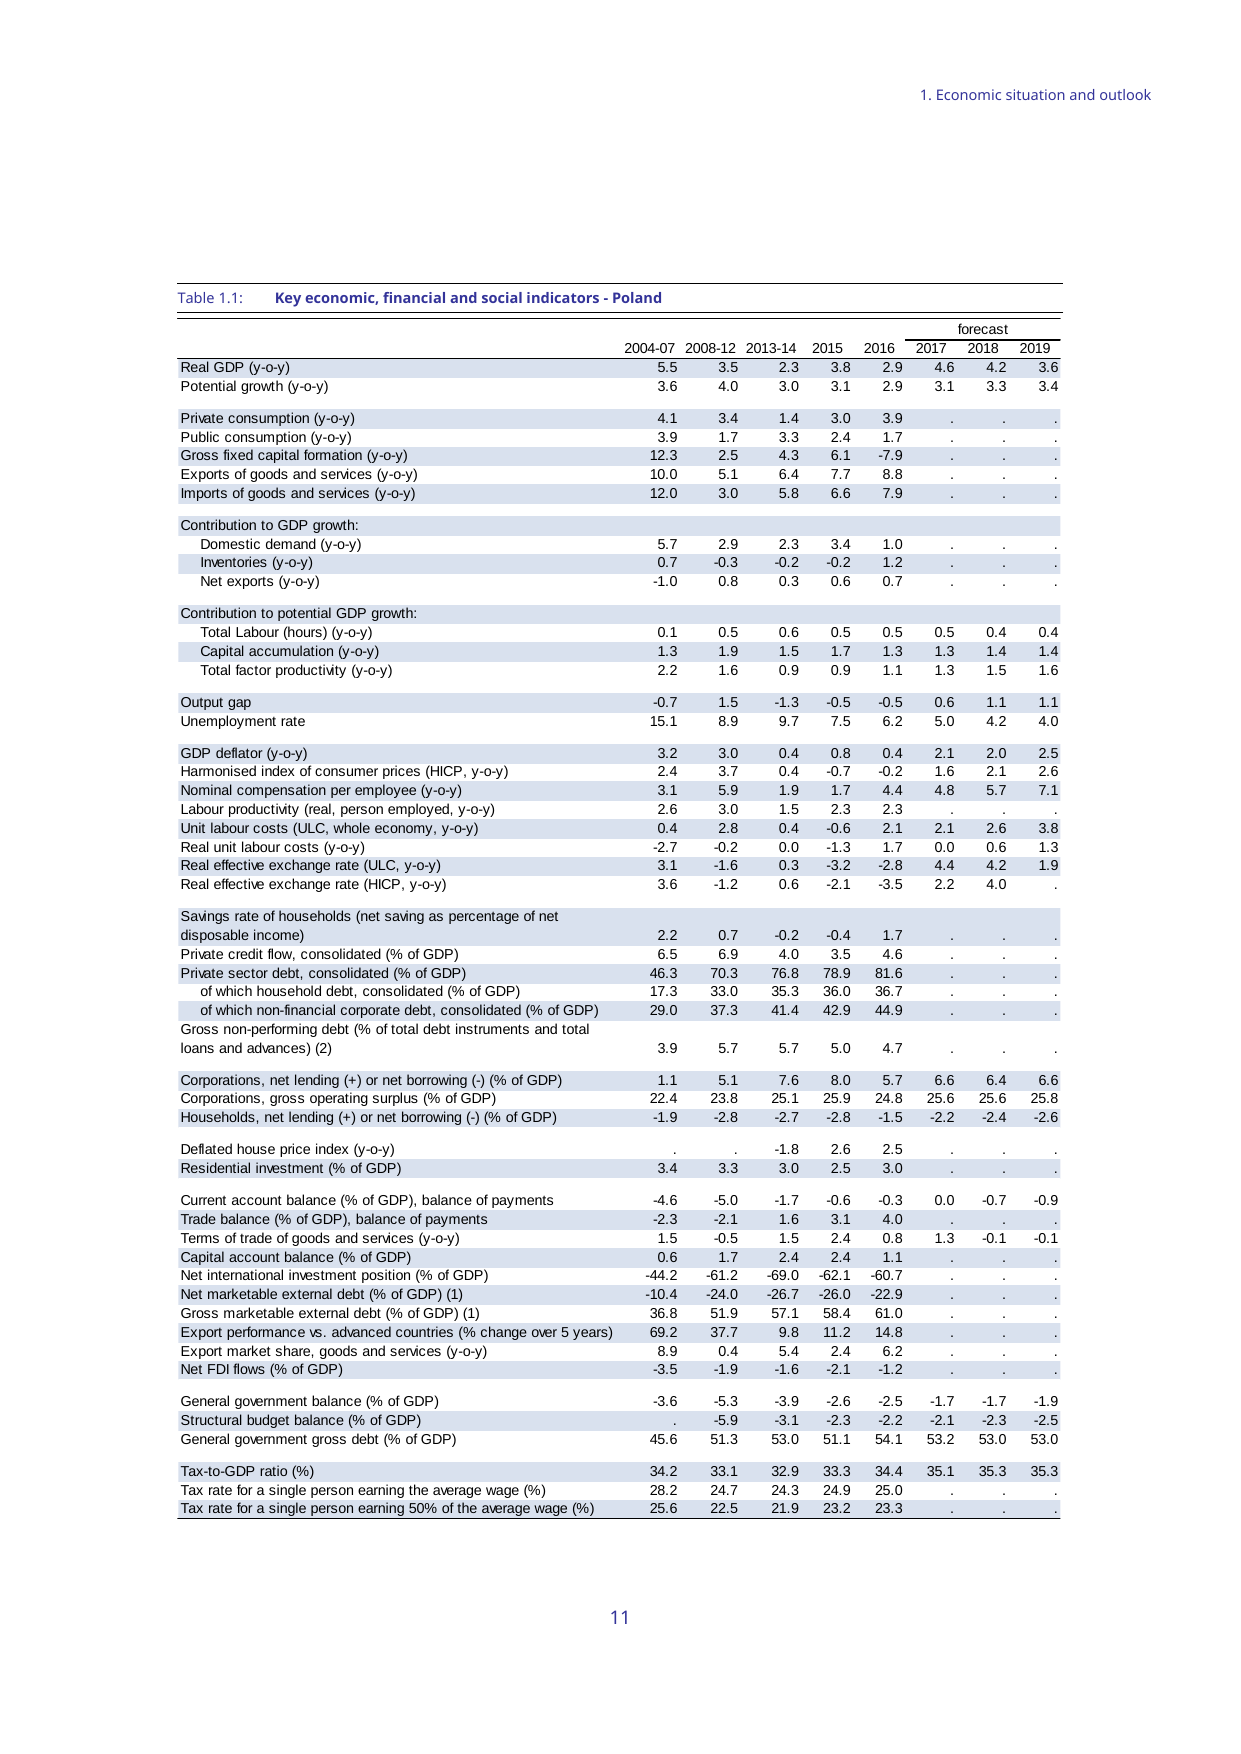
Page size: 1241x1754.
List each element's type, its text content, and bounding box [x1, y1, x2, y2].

table_cell Table 1.1: Key economic, financial and social indicators - Poland [177, 284, 1063, 312]
table_cell [177, 319, 1063, 1520]
